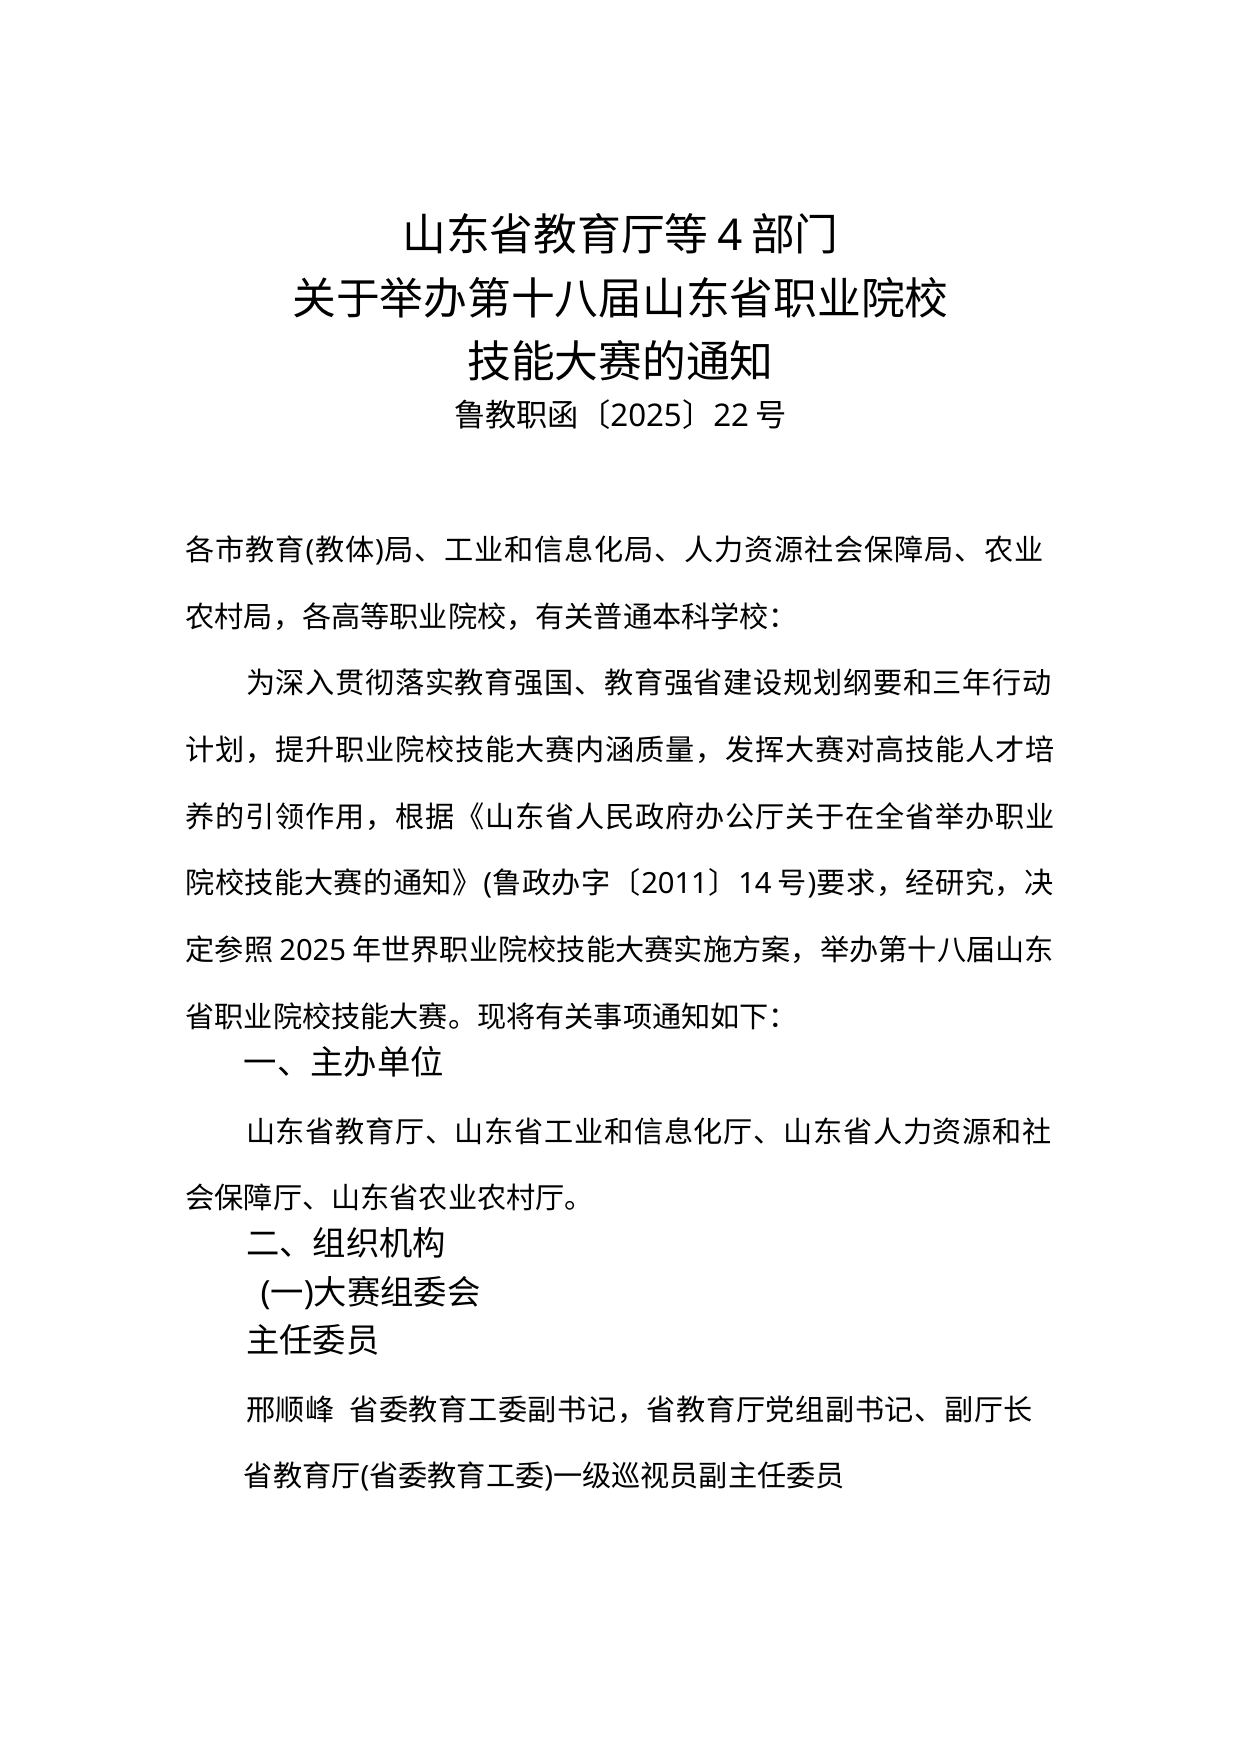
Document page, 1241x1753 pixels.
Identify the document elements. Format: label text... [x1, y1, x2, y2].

text 为深入贯彻落实教育强国、教育强省建设规划纲要和三年行动计划，提升职业院校技能大赛内涵质量，发挥大赛对高技能人才培养的引领作用，根据《山东省人民政府办公厅关于在全省举办职业院校技能大赛的通知》(鲁政办字〔2011〕14号)要求，经研究，决定参照2025年世界职业院校技能大赛实施方案，举办第十八届山东省职业院校技能大赛。现将有关事项通知如下： [185, 628, 1055, 1028]
text (一)大赛组委会 [260, 1253, 1055, 1299]
text 主任委员 [246, 1299, 1055, 1344]
text 各市教育(教体)局、工业和信息化局、人力资源社会保障局、农业农村局，各高等职业院校，有关普通本科学校： [185, 494, 1044, 628]
text 一、主办单位 [244, 1028, 1055, 1074]
text 鲁教职函〔2025〕22号 [185, 384, 1055, 428]
text 山东省教育厅等4部门 [185, 203, 1055, 263]
text 邢顺峰 省委教育工委副书记，省教育厅党组副书记、副厅长，省教育厅(省委教育工委)一级巡视员副主任委员 [244, 1344, 1036, 1478]
text 技能大赛的通知 [185, 324, 1055, 384]
text 山东省教育厅、山东省工业和信息化厅、山东省人力资源和社会保障厅、山东省农业农村厅。 [185, 1074, 1053, 1207]
text 关于举办第十八届山东省职业院校 [185, 263, 1055, 324]
text 二、组织机构 [244, 1207, 1055, 1253]
